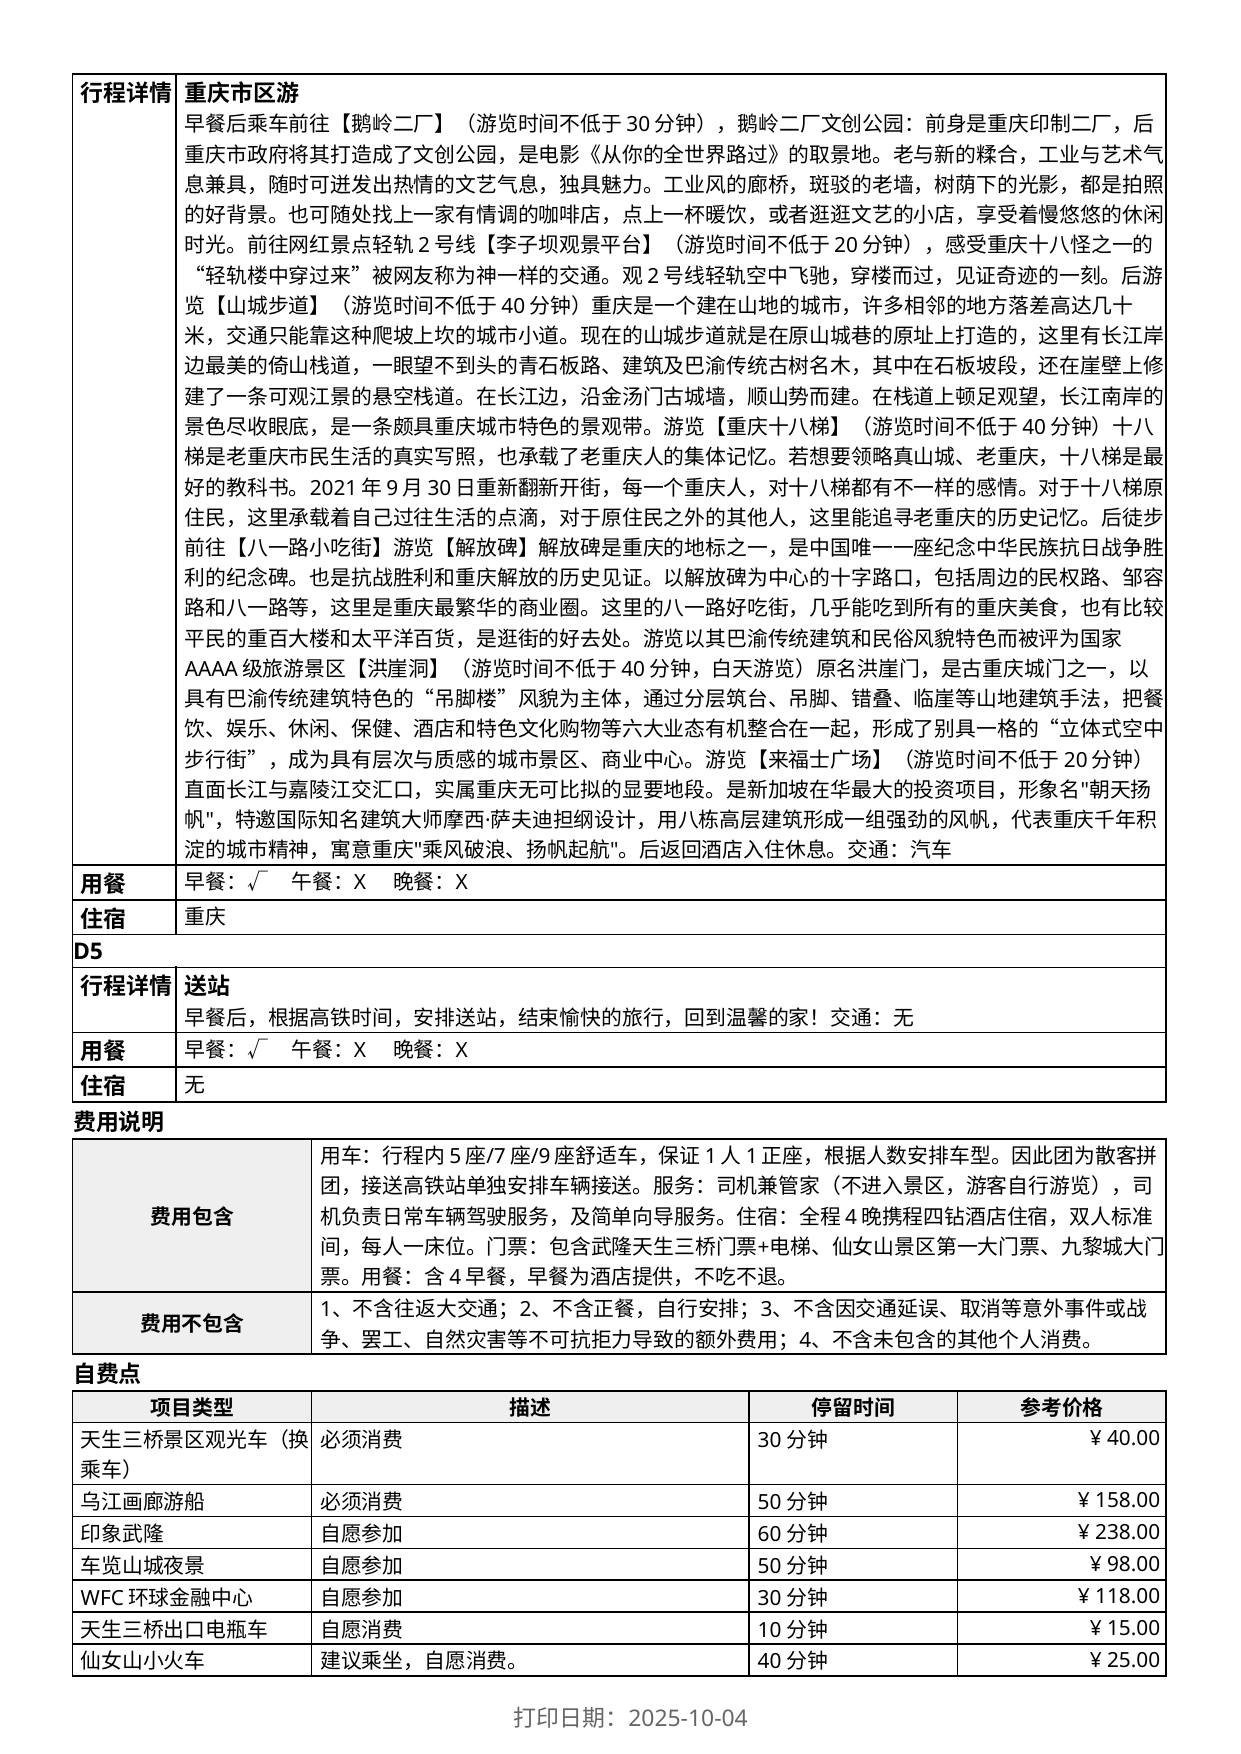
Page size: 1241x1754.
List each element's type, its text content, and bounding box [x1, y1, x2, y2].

table_cell 40 分钟 [750, 1645, 957, 1675]
table_header 项目类型 [73, 1392, 311, 1422]
table_cell ¥ 118.00 [958, 1581, 1165, 1611]
table_cell ¥ 40.00 [958, 1423, 1165, 1484]
table_cell ¥ 158.00 [958, 1485, 1165, 1516]
table_cell 自愿参加 [312, 1549, 748, 1579]
table_cell 用餐 [73, 866, 175, 899]
table_cell 乌江画廊游船 [73, 1485, 311, 1516]
table_cell 无 [177, 1068, 1165, 1101]
table_cell 自愿参加 [312, 1581, 748, 1611]
table_header 描述 [312, 1392, 748, 1422]
table_cell 用餐 [73, 1033, 175, 1066]
table_cell 50 分钟 [750, 1485, 957, 1516]
table_cell 30 分钟 [750, 1581, 957, 1611]
table_cell 费用不包含 [73, 1293, 311, 1353]
table_cell 1、不含往返大交通； [312, 1293, 1165, 1353]
table_cell 60 分钟 [750, 1517, 957, 1547]
table_cell 30 分钟 [750, 1423, 957, 1484]
text 费用说明 [73, 1104, 1167, 1137]
table_cell ¥ 98.00 [958, 1549, 1165, 1579]
table_cell 50 分钟 [750, 1549, 957, 1579]
table_cell 必须消费 [312, 1423, 748, 1484]
table_cell 送站 早餐后，根据高铁时间，安排送站，结束愉快的旅行，回到温馨的家！ [177, 968, 1165, 1031]
table_cell 建议乘坐，自愿消费。 [312, 1645, 748, 1675]
table_header 费用包含 [73, 1140, 311, 1291]
table_cell ¥ 25.00 [958, 1645, 1165, 1675]
table_cell 行程详情 [73, 75, 175, 864]
table_cell 印象武隆 [73, 1517, 311, 1547]
table_cell 10 分钟 [750, 1613, 957, 1643]
table_cell D5 [73, 935, 1165, 966]
table_cell ¥ 15.00 [958, 1613, 1165, 1643]
table_header 参考价格 [958, 1392, 1165, 1422]
text 自费点 [73, 1356, 1167, 1389]
table_cell 住宿 [73, 901, 175, 934]
table_cell 重庆 [177, 901, 1165, 934]
table_cell 行程详情 [73, 968, 175, 1031]
table_cell WFC环球金融中心 [73, 1581, 311, 1611]
table_cell 车览山城夜景 [73, 1549, 311, 1579]
table_cell 自愿参加 [312, 1517, 748, 1547]
table_header 停留时间 [750, 1392, 957, 1422]
table_cell ¥ 238.00 [958, 1517, 1165, 1547]
table_cell 早餐：√ 午餐：X 晚餐：X [177, 1033, 1165, 1066]
table_cell 自愿消费 [312, 1613, 748, 1643]
table_cell 住宿 [73, 1068, 175, 1101]
table_cell 早餐：√ 午餐：X 晚餐：X [177, 866, 1165, 899]
table_cell 天生三桥出口电瓶车 [73, 1613, 311, 1643]
table_header 用车：行程内5座/7座/9座舒适车，保证1人1正座，根据人数安排车型。因此团为散客拼团，接送高铁站单独安排车辆接送。 [312, 1140, 1165, 1291]
table_cell 仙女山小火车 [73, 1645, 311, 1675]
table_cell 重庆市区游 早餐后乘车前往【鹅岭二厂】（游览时间不低于30分钟），鹅岭二厂文创公园：前身是重庆印制二厂，后重庆市政府将其打造成了文创公园，是电影《从你的全世界路过》的取景地。老与新的糅合，工业与艺术气息兼具，随时可迸发出热情的文艺气息，独具魅力。工业风的廊桥，斑驳的老墙，树荫下的光影，都是拍照的好背景。也可随处找上一家有情调的咖啡店，点上一杯暖饮，或者逛逛文艺的小店，享受着慢悠悠的休闲时光。前往网红景点轻轨2号线【李子坝观景平台】（游览时间不低于20分钟），感受重庆十八怪之一的“轻轨楼中穿过来”被网友称为神一样的交通。观2号线轻轨空中飞驰，穿楼而过，见证奇迹的一刻。后游览【山城步道】（游览时间不低于40分钟）重庆是一个建在山地的城市，许多相邻的地方落差高达几十米，交通只能靠这种爬坡上坎的城市小道。现在的山城步道就是在原山城巷的原址上打造的，这里有长江岸边最美的倚山栈道，一眼望不到头的青石板路、建筑及巴渝传统古树名木，其中在石板坡段，还在崖壁上修建了一条可观江景的悬空栈道。在长江边，沿金汤门古城墙，顺山势而建。在栈道上顿足观望，长江南岸的景色尽收眼底，是一条颇具重庆城市特色的景观带。游览【重庆十八梯】（游览时间不低于40分钟）十八梯是老重庆市民生活的真实写照，也承载了老重庆人的集体记忆。若想要领略真山城、老重庆，十八梯是最好的教科书。2021年9月30日重新翻新开街，每一个重庆人，对十八梯都有不一样的感情。对于十八梯原住民，这里承载着自己过往生活的点滴，对于原住民之外的其他人，这里能追寻老重庆的历史记忆。后徒步前往【八一路小吃街】游览【解放碑】解放碑是重庆的地标之一，是中国唯一一座纪念中华民族抗日战争胜利的纪念碑。也是抗战胜利和重庆解放的历史见证。以解放碑为中心的十字路口，包括周边的民权路、邹容路和八一路等，这里是重庆最繁华的商业圈。这里的八一路好吃街，几乎能吃到所有的重庆美食，也有比较平民的重百大楼和太平洋百货，是逛街的好去处。游览以其巴渝传统建筑和民俗风貌特色而被评为国家AAAA级旅游景区【洪崖洞】（游览时间不低于40分钟，白天游览）原名洪崖门，是古重庆城门之一，以具有巴渝传统建筑特色的“吊脚楼”风貌为主体，通过分层筑台、吊脚、错叠、临崖等山地建筑手法，把餐饮、娱乐、休闲、保健、酒店和特色文化购物等六大业态有机整合在一起，形成了别具一格的“立体式空中步行街”，成为具有层次与质感的城市景区、商业中心。游览【来福士广场】（游览时间不低于20分钟）直面长江与嘉陵江交汇口，实属重庆无可比拟的显要地段。是新加坡在华最大的投资项目，形象名"朝天扬帆"，特邀国际知名建筑大师摩西·萨夫迪担纲设计，用八栋高层建筑形成一组强劲的风帆，代表重庆千年积淀的城市精神，寓意重庆"乘风破浪、扬帆起航"。后返回酒店入住休息。 [177, 75, 1165, 864]
table_cell 必须消费 [312, 1485, 748, 1516]
table_cell 天生三桥景区观光车（换乘车） [73, 1423, 311, 1484]
